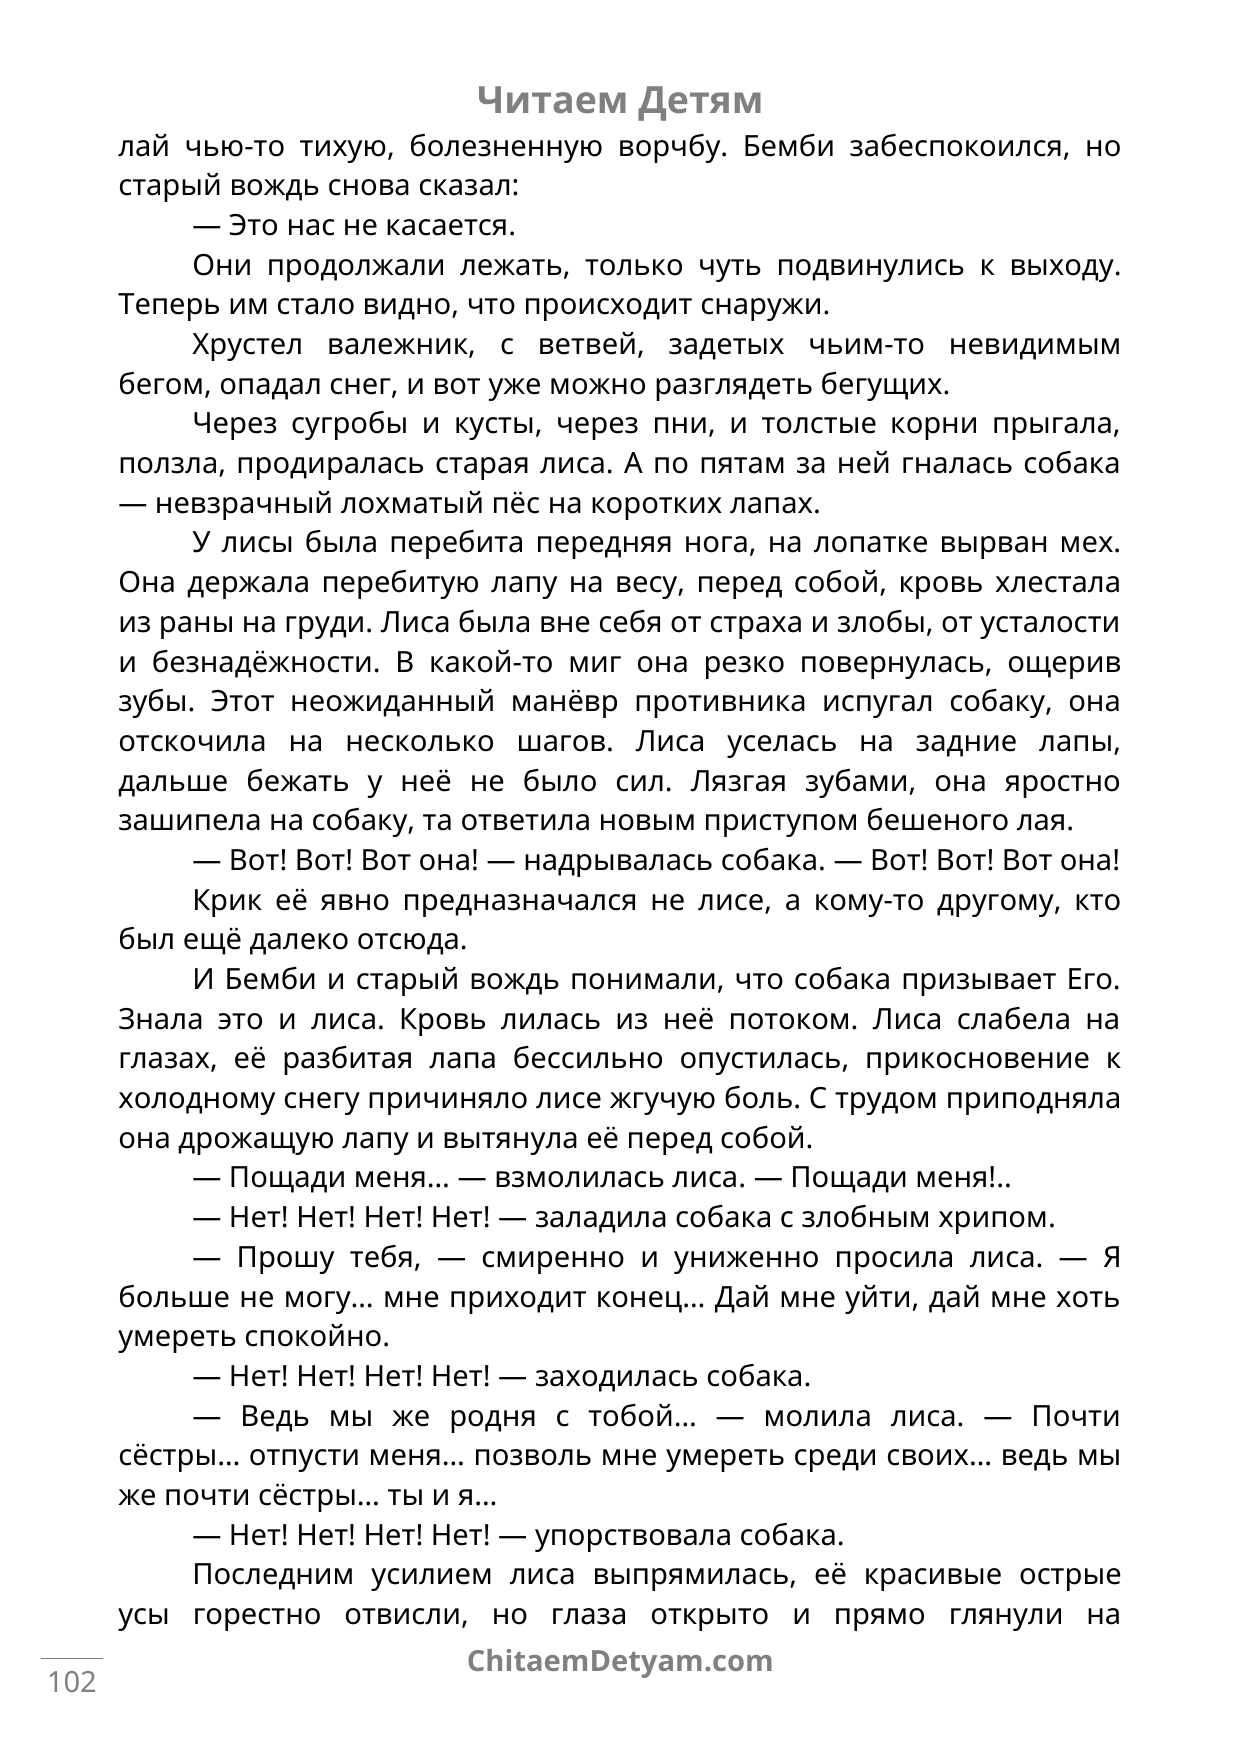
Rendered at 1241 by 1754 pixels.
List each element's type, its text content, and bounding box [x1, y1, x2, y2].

text И Бемби и старый вождь понимали, что собака призывает Его. Знала это и лиса. Кровь лилась из неё потоком. Лиса слабела на глазах, её разбитая лапа бессильно опустилась, прикосновение к холодному снегу причиняло лисе жгучую боль. С трудом приподняла она дрожащую лапу и вытянула её перед собой. [118, 958, 1122, 1157]
text — Нет! Нет! Нет! Нет! — заладила собака с злобным хрипом. [118, 1196, 1122, 1236]
text — Ведь мы же родня с тобой… — молила лиса. — Почти сёстры… отпусти меня… позволь мне умереть среди своих… ведь мы же почти сёстры… ты и я… [118, 1395, 1122, 1514]
text — Прошу тебя, — смиренно и униженно просила лиса. — Я больше не могу… мне приходит конец… Дай мне уйти, дай мне хоть умереть спокойно. [118, 1236, 1122, 1355]
text Они продолжали лежать, только чуть подвинулись к выходу. Теперь им стало видно, что происходит снаружи. [118, 244, 1122, 323]
text — Пощади меня… — взмолилась лиса. — Пощади меня!.. [118, 1157, 1122, 1196]
text Через сугробы и кусты, через пни, и толстые корни прыгала, ползла, продиралась старая лиса. А по пятам за ней гналась собака — невзрачный лохматый пёс на коротких лапах. [118, 403, 1122, 522]
text — Нет! Нет! Нет! Нет! — заходилась собака. [118, 1355, 1122, 1395]
text Хрустел валежник, с ветвей, задетых чьим-то невидимым бегом, опадал снег, и вот уже можно разглядеть бегущих. [118, 323, 1122, 403]
text — Вот! Вот! Вот она! — надрывалась собака. — Вот! Вот! Вот она! [118, 839, 1122, 879]
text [118, 1554, 1122, 1633]
text — Это нас не касается. [118, 204, 1122, 244]
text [118, 125, 1122, 204]
text Крик её явно предназначался не лисе, а кому-то другому, кто был ещё далеко отсюда. [118, 879, 1122, 958]
text — Нет! Нет! Нет! Нет! — упорствовала собака. [118, 1514, 1122, 1554]
text У лисы была перебита передняя нога, на лопатке вырван мех. Она держала перебитую лапу на весу, перед собой, кровь хлестала из раны на груди. Лиса была вне себя от страха и злобы, от усталости и безнадёжности. В какой-то миг она резко повернулась, ощерив зубы. Этот неожиданный манёвр противника испугал собаку, она отскочила на несколько шагов. Лиса уселась на задние лапы, дальше бежать у неё не было сил. Лязгая зубами, она яростно зашипела на собаку, та ответила новым приступом бешеного лая. [118, 522, 1122, 839]
